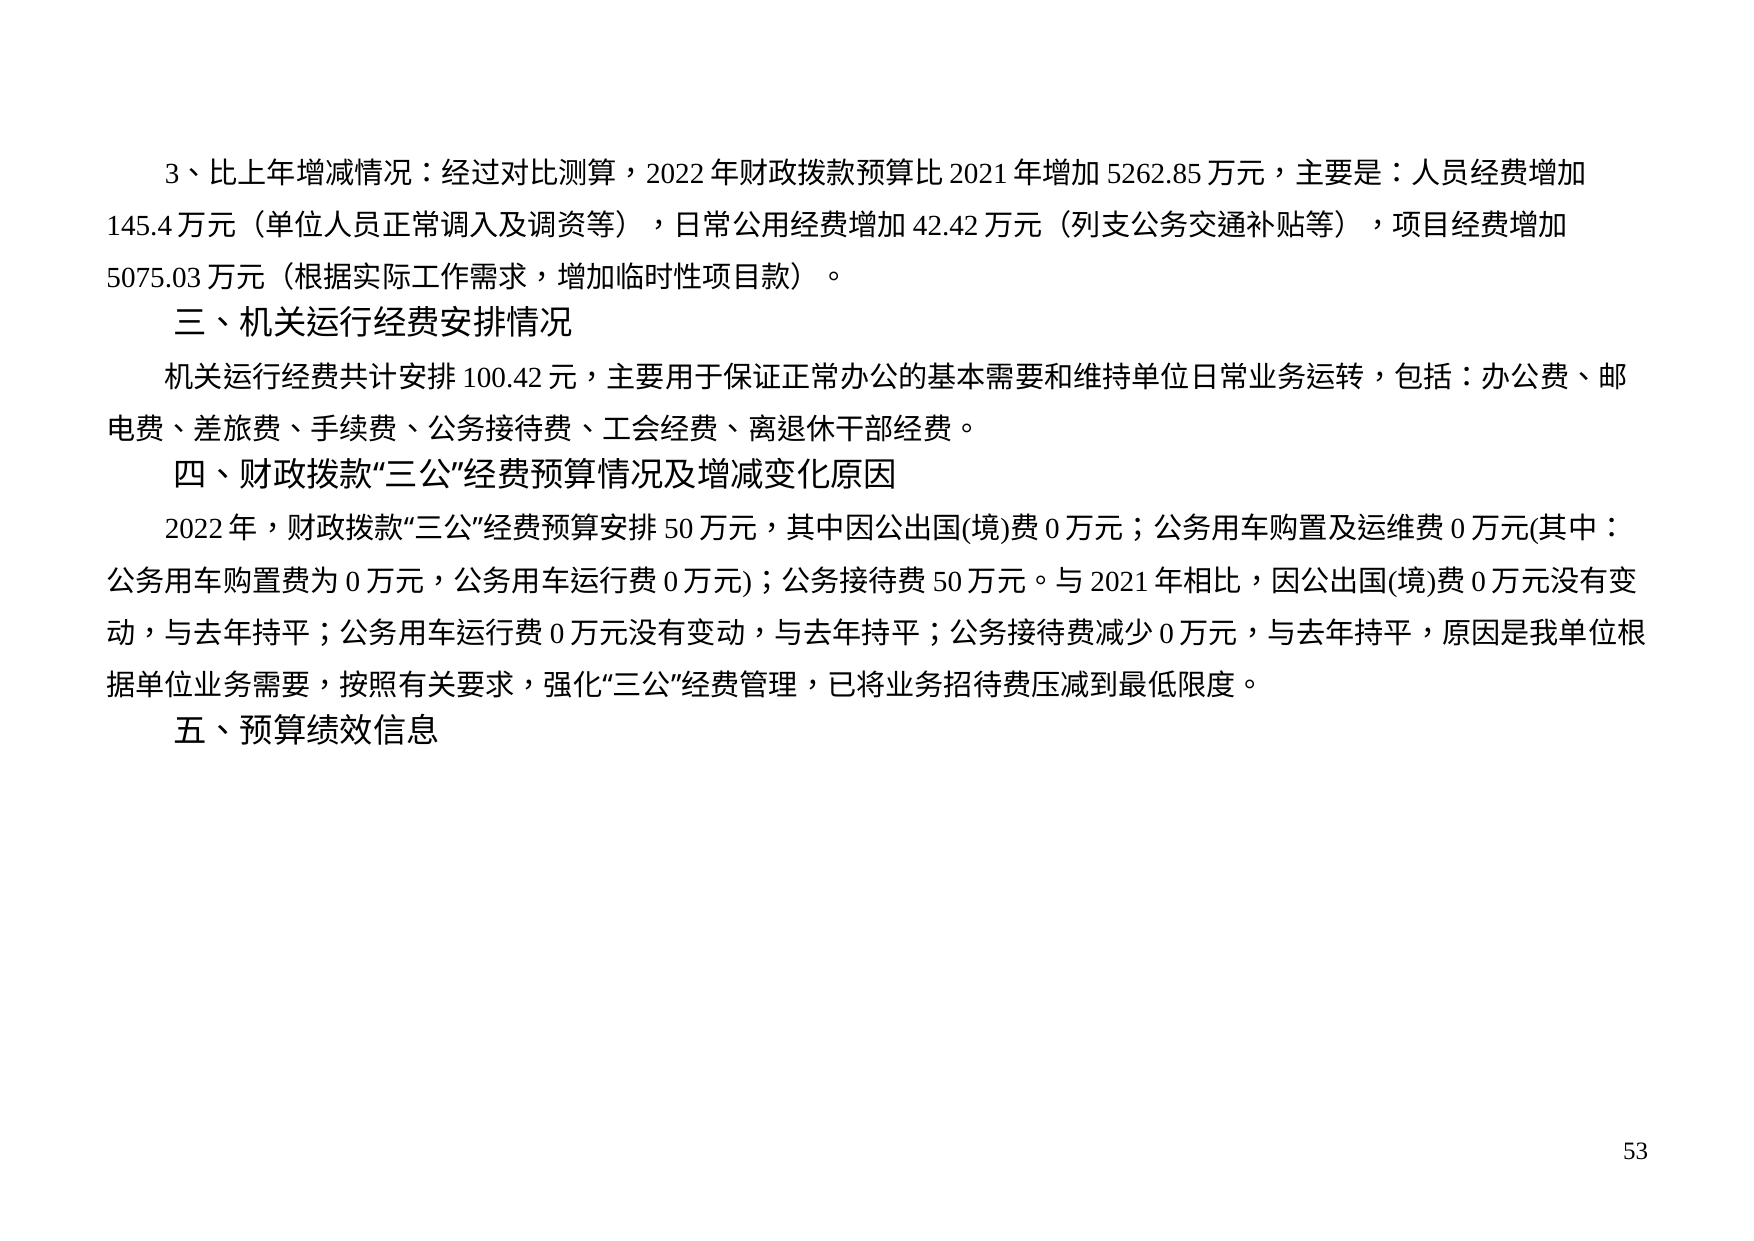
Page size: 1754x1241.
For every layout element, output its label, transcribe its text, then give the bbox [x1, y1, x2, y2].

text 四、财政拨款“三公”经费预算情况及增减变化原因 [106, 451, 1648, 496]
text 五、预算绩效信息 [106, 707, 1648, 752]
text 三、机关运行经费安排情况 [106, 299, 1648, 344]
text 机关运行经费共计安排100.42元，主要用于保证正常办公的基本需要和维持单位日常业务运转，包括：办公费、邮电费、差旅费、手续费、公务接待费、工会经费、离退休干部经费。 [106, 346, 1648, 450]
text 3、比上年增减情况：经过对比测算，2022年财政拨款预算比2021年增加5262.85万元，主要是：人员经费增加145.4万元（单位人员正常调入及调资等），日常公用经费增加42.42万元（列支公务交通补贴等），项目经费增加5075.03万元（根据实际工作需求，增加临时性项目款）。 [106, 142, 1648, 298]
text 2022年，财政拨款“三公”经费预算安排50万元，其中因公出国(境)费0万元；公务用车购置及运维费0万元(其中：公务用车购置费为0万元，公务用车运行费0万元)；公务接待费50万元。与2021年相比，因公出国(境)费0万元没有变动，与去年持平；公务用车运行费0万元没有变动，与去年持平；公务接待费减少0万元，与去年持平，原因是我单位根据单位业务需要，按照有关要求，强化“三公”经费管理，已将业务招待费压减到最低限度。 [106, 497, 1648, 706]
